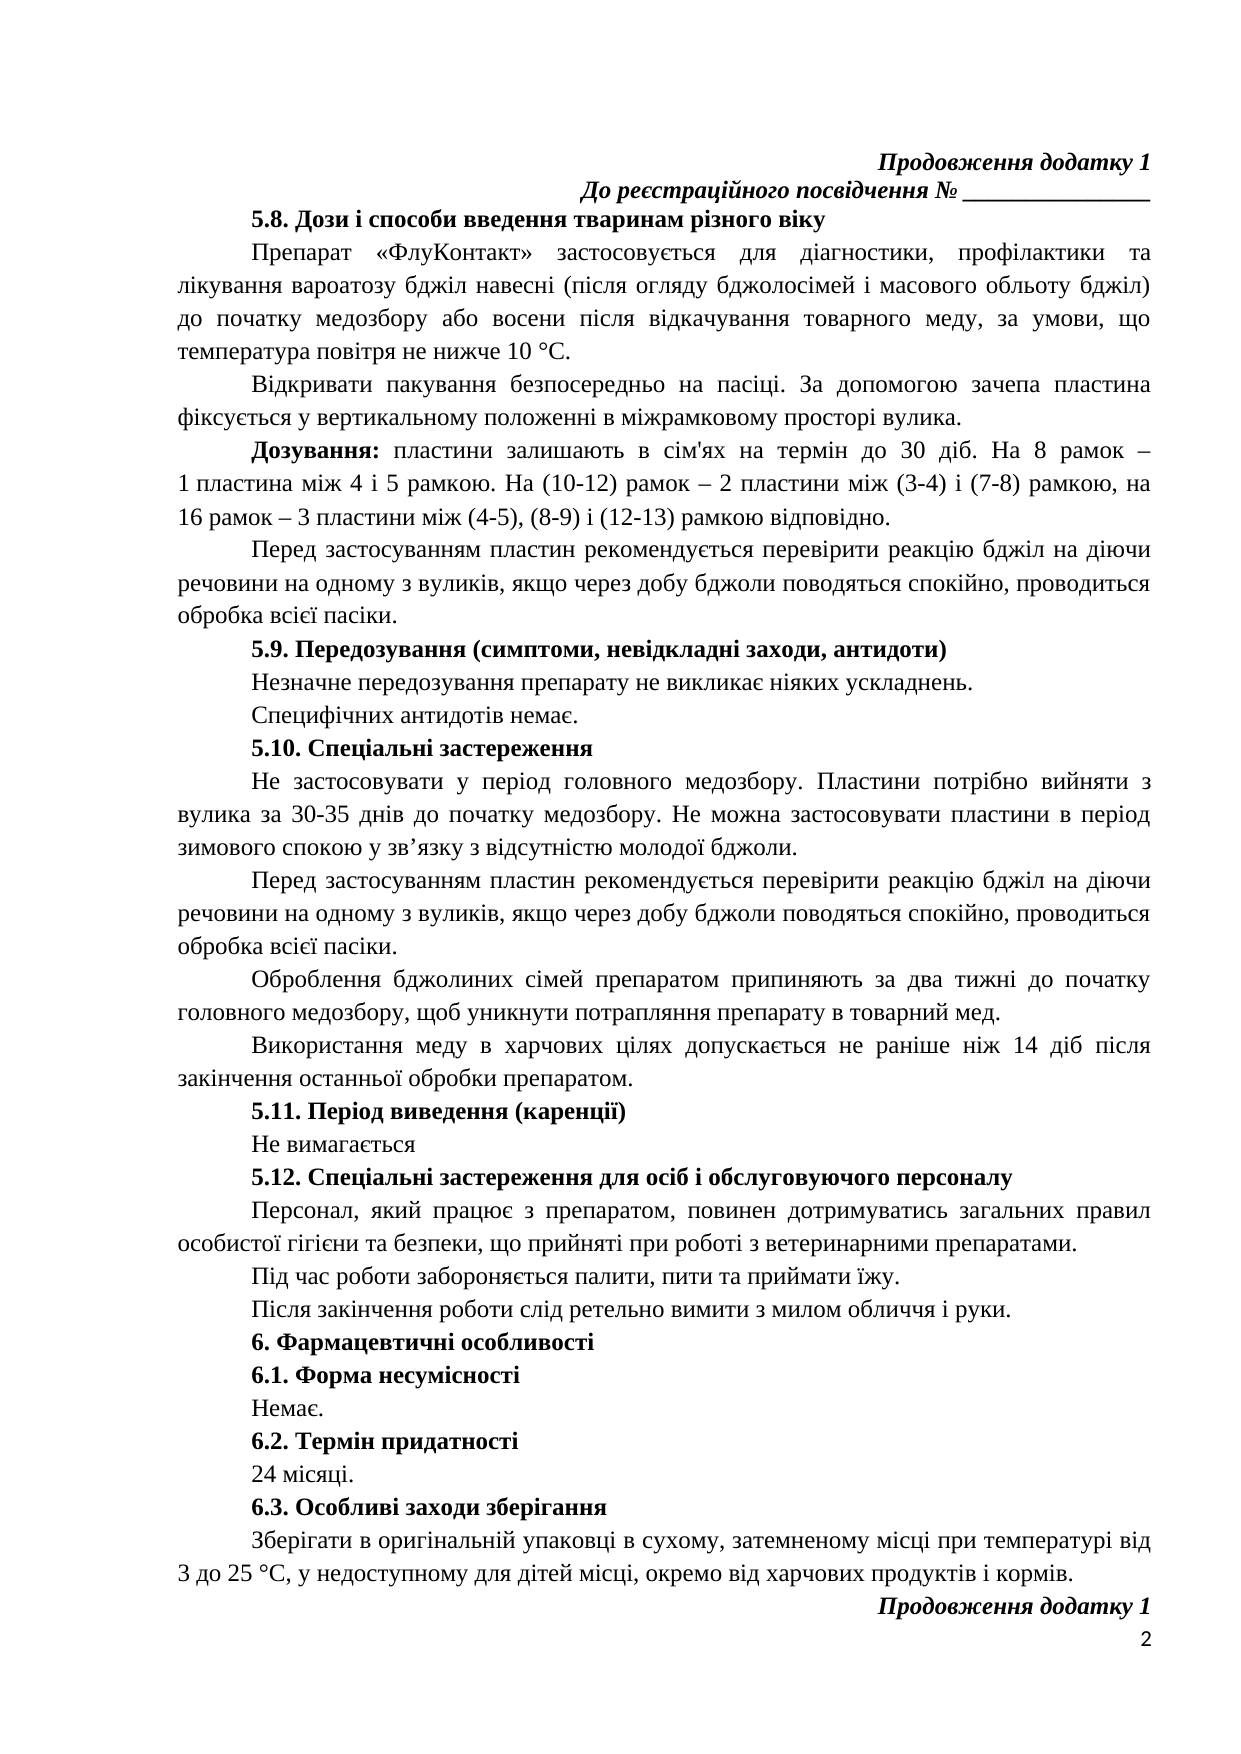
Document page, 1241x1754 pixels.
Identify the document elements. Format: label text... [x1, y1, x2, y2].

text Не вимагається [177, 1129, 1152, 1158]
text 5.10. Спеціальні застереження [177, 733, 1152, 761]
text Дозування: пластини залишають в сім'ях на термін до 30 діб. На 8 рамок – 1 пластина між 4 і 5 рамкою. На (10-12) рамок – 2 пластини між (3-4) і (7-8) рамкою, на 16 рамок – 3 пластини між (4-5), (8-9) і (12-13) рамкою відповідно. [177, 436, 1152, 530]
text Під час роботи забороняється палити, пити та приймати їжу. [177, 1261, 1152, 1290]
text Використання меду в харчових цілях допускається не раніше ніж 14 діб після закінчення останньої обробки препаратом. [177, 1030, 1152, 1092]
text 5.11. Період виведення (каренції) [177, 1096, 1152, 1125]
text Персонал, який працює з препаратом, повинен дотримуватись загальних правил особистої гігієни та безпеки, що прийняті при роботі з ветеринарними препаратами. [177, 1195, 1152, 1257]
text Зберігати в оригінальній упаковці в сухому, затемненому місці при температурі від 3 до 25 °С, у недоступному для дітей місці, окремо від харчових продуктів і кормів. [177, 1525, 1152, 1587]
text Специфічних антидотів немає. [177, 700, 1152, 728]
text Після закінчення роботи слід ретельно вимити з милом обличчя і руки. [177, 1294, 1152, 1323]
text Продовження додатку 1 [177, 147, 1152, 176]
text Незначне передозування препарату не викликає ніяких ускладнень. [177, 667, 1152, 695]
text До реєстраційного посвідчення № _______________ [177, 176, 1152, 204]
text 5.8. Дози і способи введення тваринам різного віку [177, 204, 1152, 233]
text 5.12. Спеціальні застереження для осіб і обслуговуючого персоналу [177, 1162, 1152, 1191]
text Продовження додатку 1 [177, 1591, 1152, 1620]
text 24 місяці. [177, 1459, 1152, 1488]
text 6.3. Особливі заходи зберігання [177, 1492, 1152, 1521]
text 6. Фармацевтичні особливості [177, 1327, 1152, 1356]
text 6.1. Форма несумісності [177, 1360, 1152, 1389]
text Перед застосуванням пластин рекомендується перевірити реакцію бджіл на діючи речовини на одному з вуликів, якщо через добу бджоли поводяться спокійно, проводиться обробка всієї пасіки. [177, 534, 1152, 629]
text Оброблення бджолиних сімей препаратом припиняють за два тижні до початку головного медозбору, щоб уникнути потрапляння препарату в товарний мед. [177, 964, 1152, 1026]
text Перед застосуванням пластин рекомендується перевірити реакцію бджіл на діючи речовини на одному з вуликів, якщо через добу бджоли поводяться спокійно, проводиться обробка всієї пасіки. [177, 865, 1152, 959]
text Немає. [177, 1393, 1152, 1422]
text Не застосовувати у період головного медозбору. Пластини потрібно вийняти з вулика за 30-35 днів до початку медозбору. Не можна застосовувати пластини в період зимового спокою у зв’язку з відсутністю молодої бджоли. [177, 766, 1152, 861]
text 6.2. Термін придатності [177, 1426, 1152, 1455]
text 5.9. Передозування (симптоми, невідкладні заходи, антидоти) [177, 634, 1152, 662]
text Препарат «ФлуКонтакт» застосовується для діагностики, профілактики та лікування вароатозу бджіл навесні (після огляду бджолосімей і масового обльоту бджіл) до початку медозбору або восени після відкачування товарного меду, за умови, що температура повітря не нижче 10 °С. [177, 237, 1152, 365]
text Відкривати пакування безпосередньо на пасіці. За допомогою зачепа пластина фіксується у вертикальному положенні в міжрамковому просторі вулика. [177, 369, 1152, 431]
